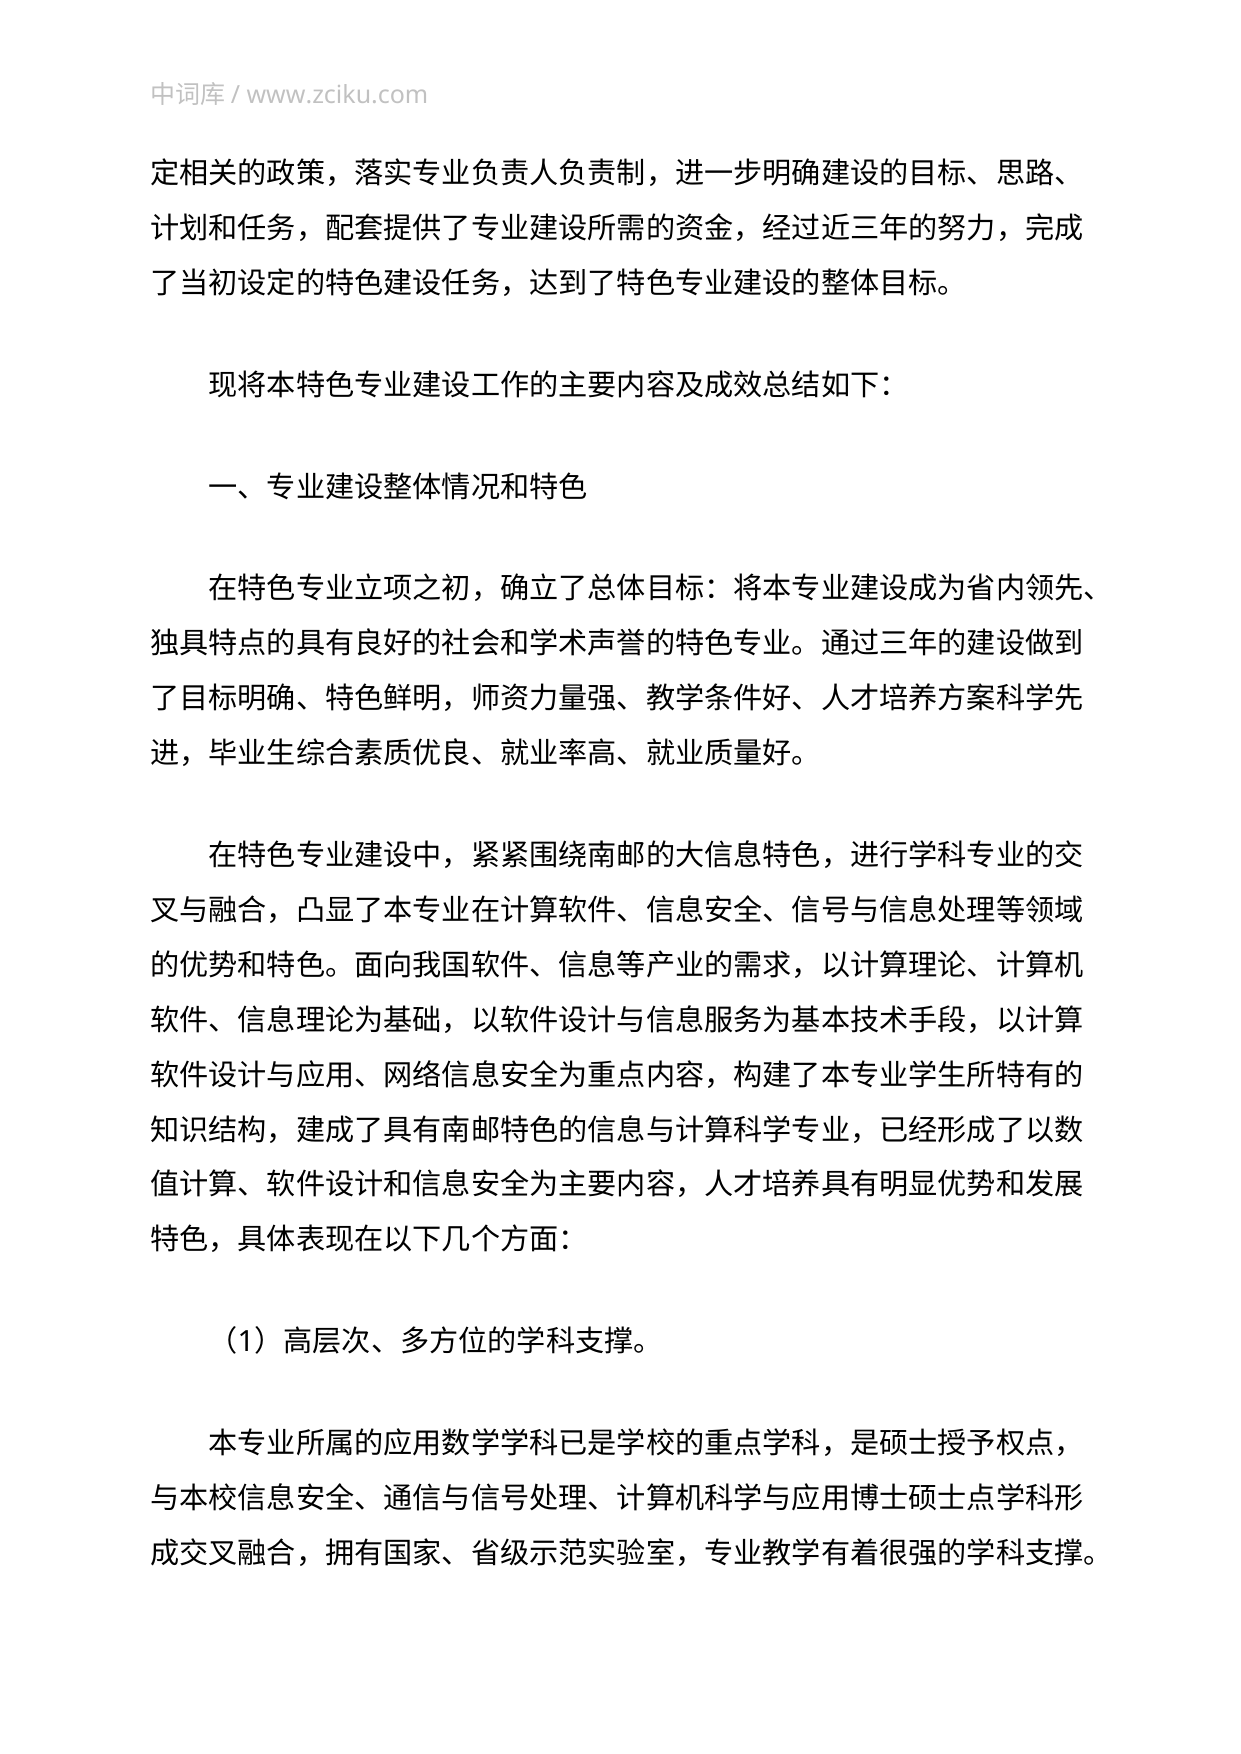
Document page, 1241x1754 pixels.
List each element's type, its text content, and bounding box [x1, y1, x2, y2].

text 一、专业建设整体情况和特色 [150, 463, 1090, 506]
text 现将本特色专业建设工作的主要内容及成效总结如下： [150, 362, 1090, 404]
text 在特色专业建设中，紧紧围绕南邮的大信息特色，进行学科专业的交叉与融合，凸显了本专业在计算软件、信息安全、信号与信息处理等领域的优势和特色。面向我国软件、信息等产业的需求，以计算理论、计算机软件、信息理论为基础，以软件设计与信息服务为基本技术手段，以计算软件设计与应用、网络信息安全为重点内容，构建了本专业学生所特有的知识结构，建成了具有南邮特色的信息与计算科学专业，已经形成了以数值计算、软件设计和信息安全为主要内容，人才培养具有明显优势和发展特色，具体表现在以下几个方面： [150, 832, 1090, 1258]
text 本专业所属的应用数学学科已是学校的重点学科，是硕士授予权点，与本校信息安全、通信与信号处理、计算机科学与应用博士硕士点学科形成交叉融合，拥有国家、省级示范实验室，专业教学有着很强的学科支撑。 [150, 1419, 1090, 1572]
text 在特色专业立项之初，确立了总体目标：将本专业建设成为省内领先、独具特点的具有良好的社会和学术声誉的特色专业。通过三年的建设做到了目标明确、特色鲜明，师资力量强、教学条件好、人才培养方案科学先进，毕业生综合素质优良、就业率高、就业质量好。 [150, 565, 1090, 772]
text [150, 150, 1090, 302]
text （1）高层次、多方位的学科支撑。 [150, 1318, 1090, 1360]
